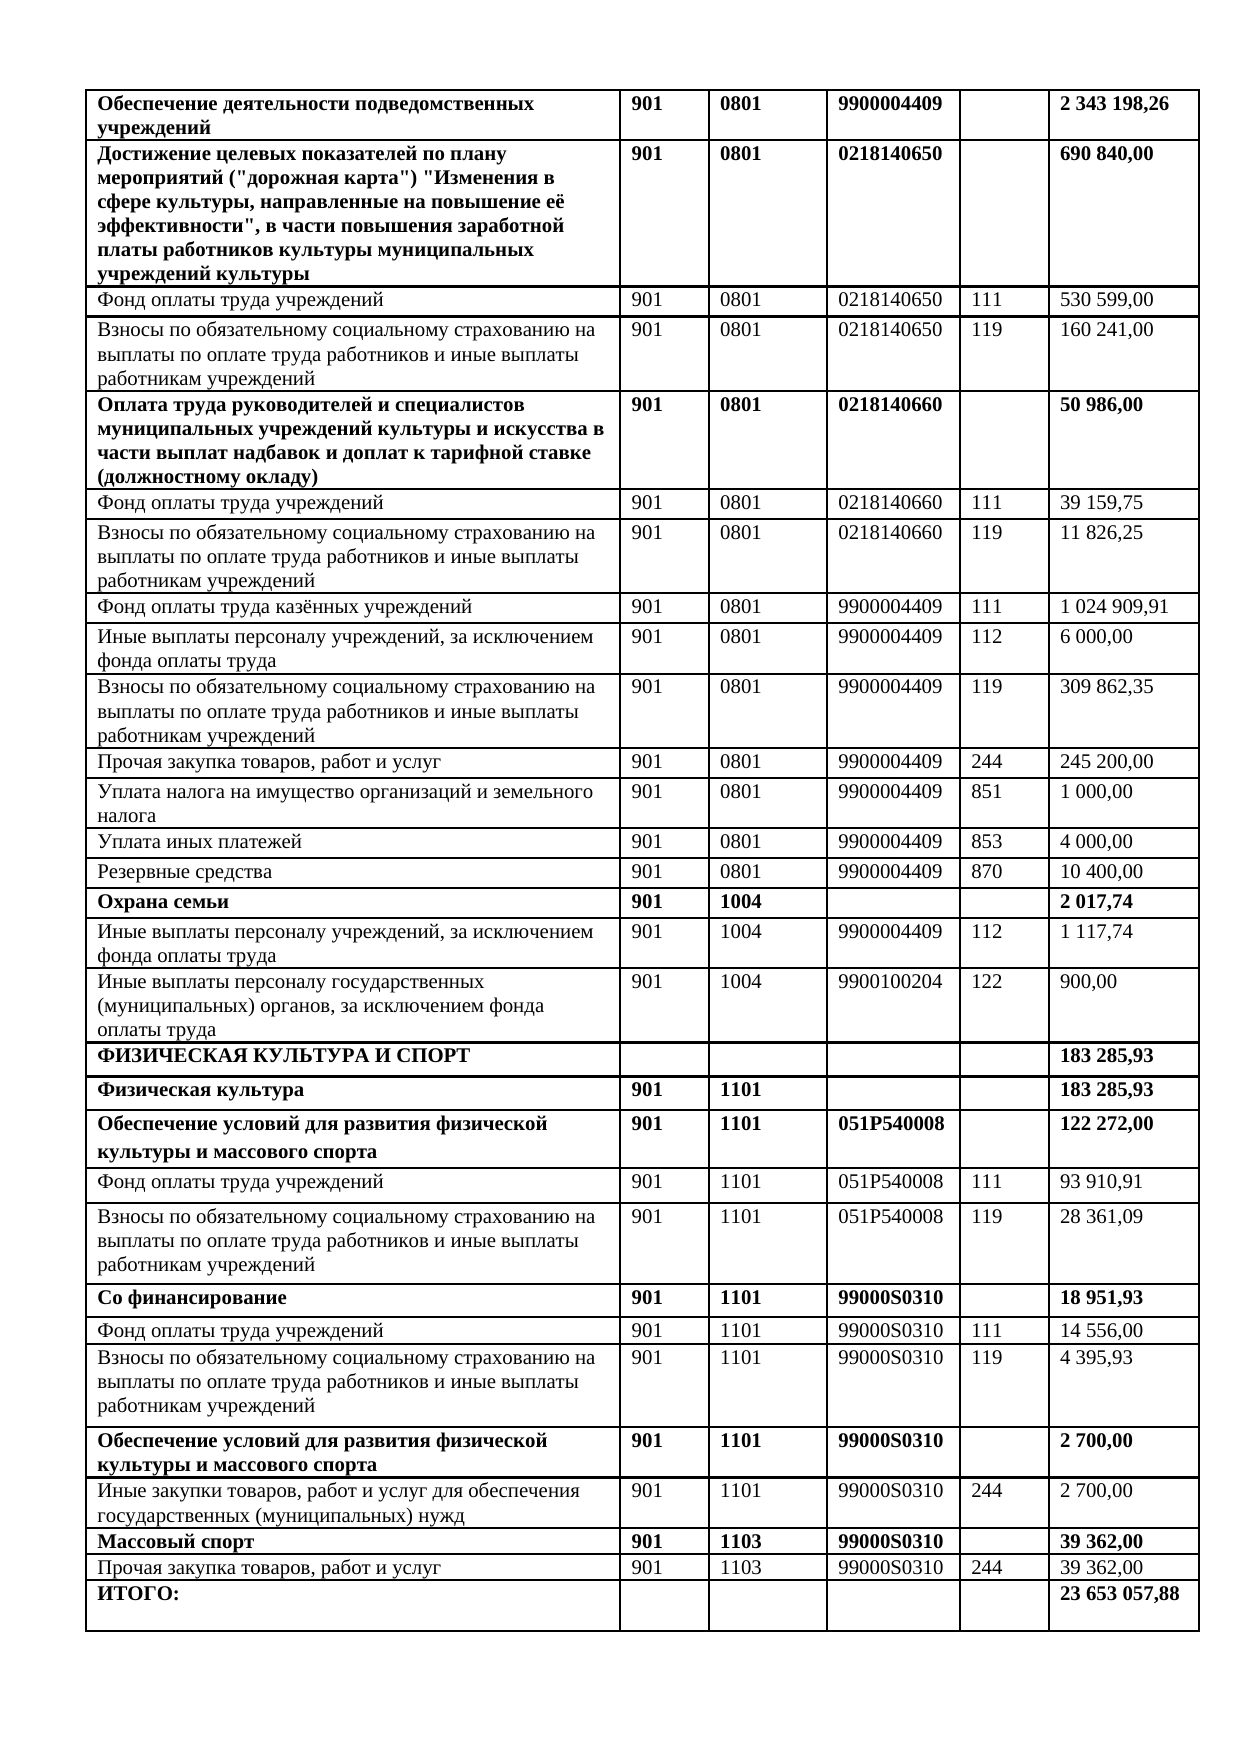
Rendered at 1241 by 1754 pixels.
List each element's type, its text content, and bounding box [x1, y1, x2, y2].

table_cell 0801 [710, 779, 826, 827]
table_cell 244 [961, 749, 1048, 777]
table_cell ФИЗИЧЕСКАЯ КУЛЬТУРА И СПОРТ [87, 1044, 619, 1075]
table_cell 901 [621, 318, 708, 389]
table_cell 901 [621, 1479, 708, 1527]
table_cell Взносы по обязательному социальному страхованию на выплаты по оплате труда работников и иные выплаты работникам учреждений [87, 318, 619, 389]
table_cell ИТОГО: [87, 1581, 619, 1630]
table_cell 1101 [710, 1479, 826, 1527]
table_cell Массовый спорт [87, 1529, 619, 1553]
table_cell 901 [621, 1169, 708, 1202]
table_cell 39 362,00 [1050, 1555, 1198, 1579]
table_cell 119 [961, 318, 1048, 389]
table_cell 0801 [710, 288, 826, 315]
table_cell 9900004409 [828, 859, 959, 887]
table_cell 1103 [710, 1555, 826, 1579]
table_cell 851 [961, 779, 1048, 827]
table_cell 1 117,74 [1050, 919, 1198, 967]
table_cell 0218140650 [828, 318, 959, 389]
table_cell 0218140650 [828, 141, 959, 285]
table_cell [961, 1529, 1048, 1553]
table_cell 99000S0310 [828, 1529, 959, 1553]
table_cell 901 [621, 490, 708, 518]
table_cell 0801 [710, 318, 826, 389]
table_cell 1101 [710, 1078, 826, 1109]
table_cell 39 362,00 [1050, 1529, 1198, 1553]
table_cell 11 826,25 [1050, 520, 1198, 592]
table_cell 051P540008 [828, 1169, 959, 1202]
table_cell 901 [621, 919, 708, 967]
table_cell 99000S0310 [828, 1345, 959, 1426]
table_cell [961, 392, 1048, 488]
table_cell [961, 1581, 1048, 1630]
table_cell [710, 1581, 826, 1630]
table_cell Иные закупки товаров, работ и услуг для обеспечения государственных (муниципальных) нужд [87, 1479, 619, 1527]
table_cell 93 910,91 [1050, 1169, 1198, 1202]
table_cell 4 395,93 [1050, 1345, 1198, 1426]
table_cell 0801 [710, 624, 826, 672]
table_cell 39 159,75 [1050, 490, 1198, 518]
table_cell 14 556,00 [1050, 1318, 1198, 1343]
table_cell Взносы по обязательному социальному страхованию на выплаты по оплате труда работников и иные выплаты работникам учреждений [87, 1204, 619, 1283]
table_cell 901 [621, 675, 708, 747]
table_cell 1103 [710, 1529, 826, 1553]
table_cell 901 [621, 1529, 708, 1553]
table_cell [961, 889, 1048, 917]
table_cell 119 [961, 520, 1048, 592]
table_cell 122 272,00 [1050, 1111, 1198, 1167]
table_cell 2 017,74 [1050, 889, 1198, 917]
table_cell 901 [621, 520, 708, 592]
table_cell 1101 [710, 1285, 826, 1316]
table_cell 119 [961, 1345, 1048, 1426]
table_cell Со финансирование [87, 1285, 619, 1316]
table_cell 0801 [710, 594, 826, 622]
table_cell 244 [961, 1479, 1048, 1527]
table_cell 901 [621, 392, 708, 488]
table_cell 23 653 057,88 [1050, 1581, 1198, 1630]
table_cell Оплата труда руководителей и специалистов муниципальных учреждений культуры и искусства в части выплат надбавок и доплат к тарифной ставке (должностному окладу) [87, 392, 619, 488]
table_cell 112 [961, 919, 1048, 967]
table_cell Взносы по обязательному социальному страхованию на выплаты по оплате труда работников и иные выплаты работникам учреждений [87, 675, 619, 747]
table_cell 0801 [710, 392, 826, 488]
table_cell 901 [621, 1318, 708, 1343]
table_cell Фонд оплаты труда учреждений [87, 1318, 619, 1343]
table_cell 28 361,09 [1050, 1204, 1198, 1283]
table_cell Охрана семьи [87, 889, 619, 917]
table_cell 10 400,00 [1050, 859, 1198, 887]
table_cell 9900004409 [828, 675, 959, 747]
table_cell 901 [621, 749, 708, 777]
table_cell 160 241,00 [1050, 318, 1198, 389]
table_cell 901 [621, 1204, 708, 1283]
table_cell Обеспечение деятельности подведомственных учреждений [87, 91, 619, 139]
table_cell 0801 [710, 859, 826, 887]
table_cell 901 [621, 1428, 708, 1476]
table_cell 119 [961, 675, 1048, 747]
table_cell 2 343 198,26 [1050, 91, 1198, 139]
table_cell [828, 1581, 959, 1630]
table_cell 901 [621, 594, 708, 622]
table_cell 9900004409 [828, 624, 959, 672]
table_cell Прочая закупка товаров, работ и услуг [87, 1555, 619, 1579]
table_cell 0218140650 [828, 288, 959, 315]
table_cell 99000S0310 [828, 1428, 959, 1476]
table_cell 111 [961, 594, 1048, 622]
table_cell 690 840,00 [1050, 141, 1198, 285]
table_cell [828, 1044, 959, 1075]
table_cell 0801 [710, 490, 826, 518]
table_cell 901 [621, 889, 708, 917]
table_cell 99000S0310 [828, 1555, 959, 1579]
table_cell 901 [621, 91, 708, 139]
table_cell 900,00 [1050, 969, 1198, 1041]
table_cell 245 200,00 [1050, 749, 1198, 777]
table_cell 9900100204 [828, 969, 959, 1041]
table_cell Иные выплаты персоналу учреждений, за исключением фонда оплаты труда [87, 624, 619, 672]
table_cell [961, 91, 1048, 139]
table_cell 9900004409 [828, 779, 959, 827]
table_cell 0218140660 [828, 392, 959, 488]
table_cell 901 [621, 141, 708, 285]
table_cell Достижение целевых показателей по плану мероприятий ("дорожная карта") "Изменения в сфере культуры, направленные на повышение её эффективности", в части повышения заработной платы работников культуры муниципальных учреждений культуры [87, 141, 619, 285]
table_cell 901 [621, 859, 708, 887]
table_cell 901 [621, 969, 708, 1041]
table_cell 6 000,00 [1050, 624, 1198, 672]
table_cell 309 862,35 [1050, 675, 1198, 747]
table_cell 244 [961, 1555, 1048, 1579]
table_cell 901 [621, 1345, 708, 1426]
table_cell 1101 [710, 1204, 826, 1283]
table_cell [961, 1044, 1048, 1075]
table_cell Иные выплаты персоналу государственных (муниципальных) органов, за исключением фонда оплаты труда [87, 969, 619, 1041]
table_cell 1101 [710, 1169, 826, 1202]
table_cell Фонд оплаты труда казённых учреждений [87, 594, 619, 622]
table_cell 2 700,00 [1050, 1428, 1198, 1476]
table_cell Иные выплаты персоналу учреждений, за исключением фонда оплаты труда [87, 919, 619, 967]
table_cell [961, 1285, 1048, 1316]
table_cell Уплата иных платежей [87, 829, 619, 857]
table_cell 1004 [710, 889, 826, 917]
table_cell 112 [961, 624, 1048, 672]
table_cell 99000S0310 [828, 1285, 959, 1316]
table_cell 901 [621, 1111, 708, 1167]
table_cell [621, 1044, 708, 1075]
table_cell 111 [961, 288, 1048, 315]
table_cell 051P540008 [828, 1204, 959, 1283]
table_cell 0801 [710, 829, 826, 857]
table_cell 0801 [710, 675, 826, 747]
table_cell 111 [961, 1169, 1048, 1202]
table_cell 0218140660 [828, 490, 959, 518]
table_cell 051P540008 [828, 1111, 959, 1167]
table_cell 122 [961, 969, 1048, 1041]
table_cell Фонд оплаты труда учреждений [87, 490, 619, 518]
table_cell 183 285,93 [1050, 1078, 1198, 1109]
table_cell 901 [621, 1285, 708, 1316]
table_cell 901 [621, 288, 708, 315]
table_cell [828, 889, 959, 917]
table_cell Физическая культура [87, 1078, 619, 1109]
table_cell 1101 [710, 1428, 826, 1476]
table_cell 0218140660 [828, 520, 959, 592]
table_cell Обеспечение условий для развития физической культуры и массового спорта [87, 1428, 619, 1476]
table_cell 9900004409 [828, 594, 959, 622]
table_cell Прочая закупка товаров, работ и услуг [87, 749, 619, 777]
table_cell Взносы по обязательному социальному страхованию на выплаты по оплате труда работников и иные выплаты работникам учреждений [87, 1345, 619, 1426]
table_cell 901 [621, 1555, 708, 1579]
table_cell 901 [621, 624, 708, 672]
table_cell 99000S0310 [828, 1479, 959, 1527]
table_cell 9900004409 [828, 919, 959, 967]
table_cell 2 700,00 [1050, 1479, 1198, 1527]
table_cell 1004 [710, 919, 826, 967]
table_cell 0801 [710, 520, 826, 592]
table_cell 1 024 909,91 [1050, 594, 1198, 622]
table_cell 9900004409 [828, 749, 959, 777]
table_cell 1101 [710, 1111, 826, 1167]
table_cell 4 000,00 [1050, 829, 1198, 857]
table_cell [828, 1078, 959, 1109]
table_cell 1004 [710, 969, 826, 1041]
table_cell 901 [621, 1078, 708, 1109]
table_cell [961, 1428, 1048, 1476]
table_cell Фонд оплаты труда учреждений [87, 288, 619, 315]
table_cell 111 [961, 490, 1048, 518]
table_cell Обеспечение условий для развития физической культуры и массового спорта [87, 1111, 619, 1167]
table_cell 870 [961, 859, 1048, 887]
table_cell 111 [961, 1318, 1048, 1343]
table_cell [710, 1044, 826, 1075]
table_cell [961, 141, 1048, 285]
table_cell 1101 [710, 1345, 826, 1426]
table_cell 0801 [710, 91, 826, 139]
table_cell Уплата налога на имущество организаций и земельного налога [87, 779, 619, 827]
table_cell 50 986,00 [1050, 392, 1198, 488]
table_cell 0801 [710, 141, 826, 285]
table_cell 901 [621, 779, 708, 827]
table_cell Взносы по обязательному социальному страхованию на выплаты по оплате труда работников и иные выплаты работникам учреждений [87, 520, 619, 592]
table_cell 901 [621, 829, 708, 857]
table_cell Резервные средства [87, 859, 619, 887]
table_cell 9900004409 [828, 829, 959, 857]
table_cell 0801 [710, 749, 826, 777]
table_cell [961, 1111, 1048, 1167]
table_cell Фонд оплаты труда учреждений [87, 1169, 619, 1202]
table_cell 1101 [710, 1318, 826, 1343]
table_cell 1 000,00 [1050, 779, 1198, 827]
table_cell [621, 1581, 708, 1630]
table_cell 853 [961, 829, 1048, 857]
table_cell 99000S0310 [828, 1318, 959, 1343]
table_cell 119 [961, 1204, 1048, 1283]
table_cell 9900004409 [828, 91, 959, 139]
table_cell 18 951,93 [1050, 1285, 1198, 1316]
table_cell 530 599,00 [1050, 288, 1198, 315]
table_cell 183 285,93 [1050, 1044, 1198, 1075]
table_cell [961, 1078, 1048, 1109]
